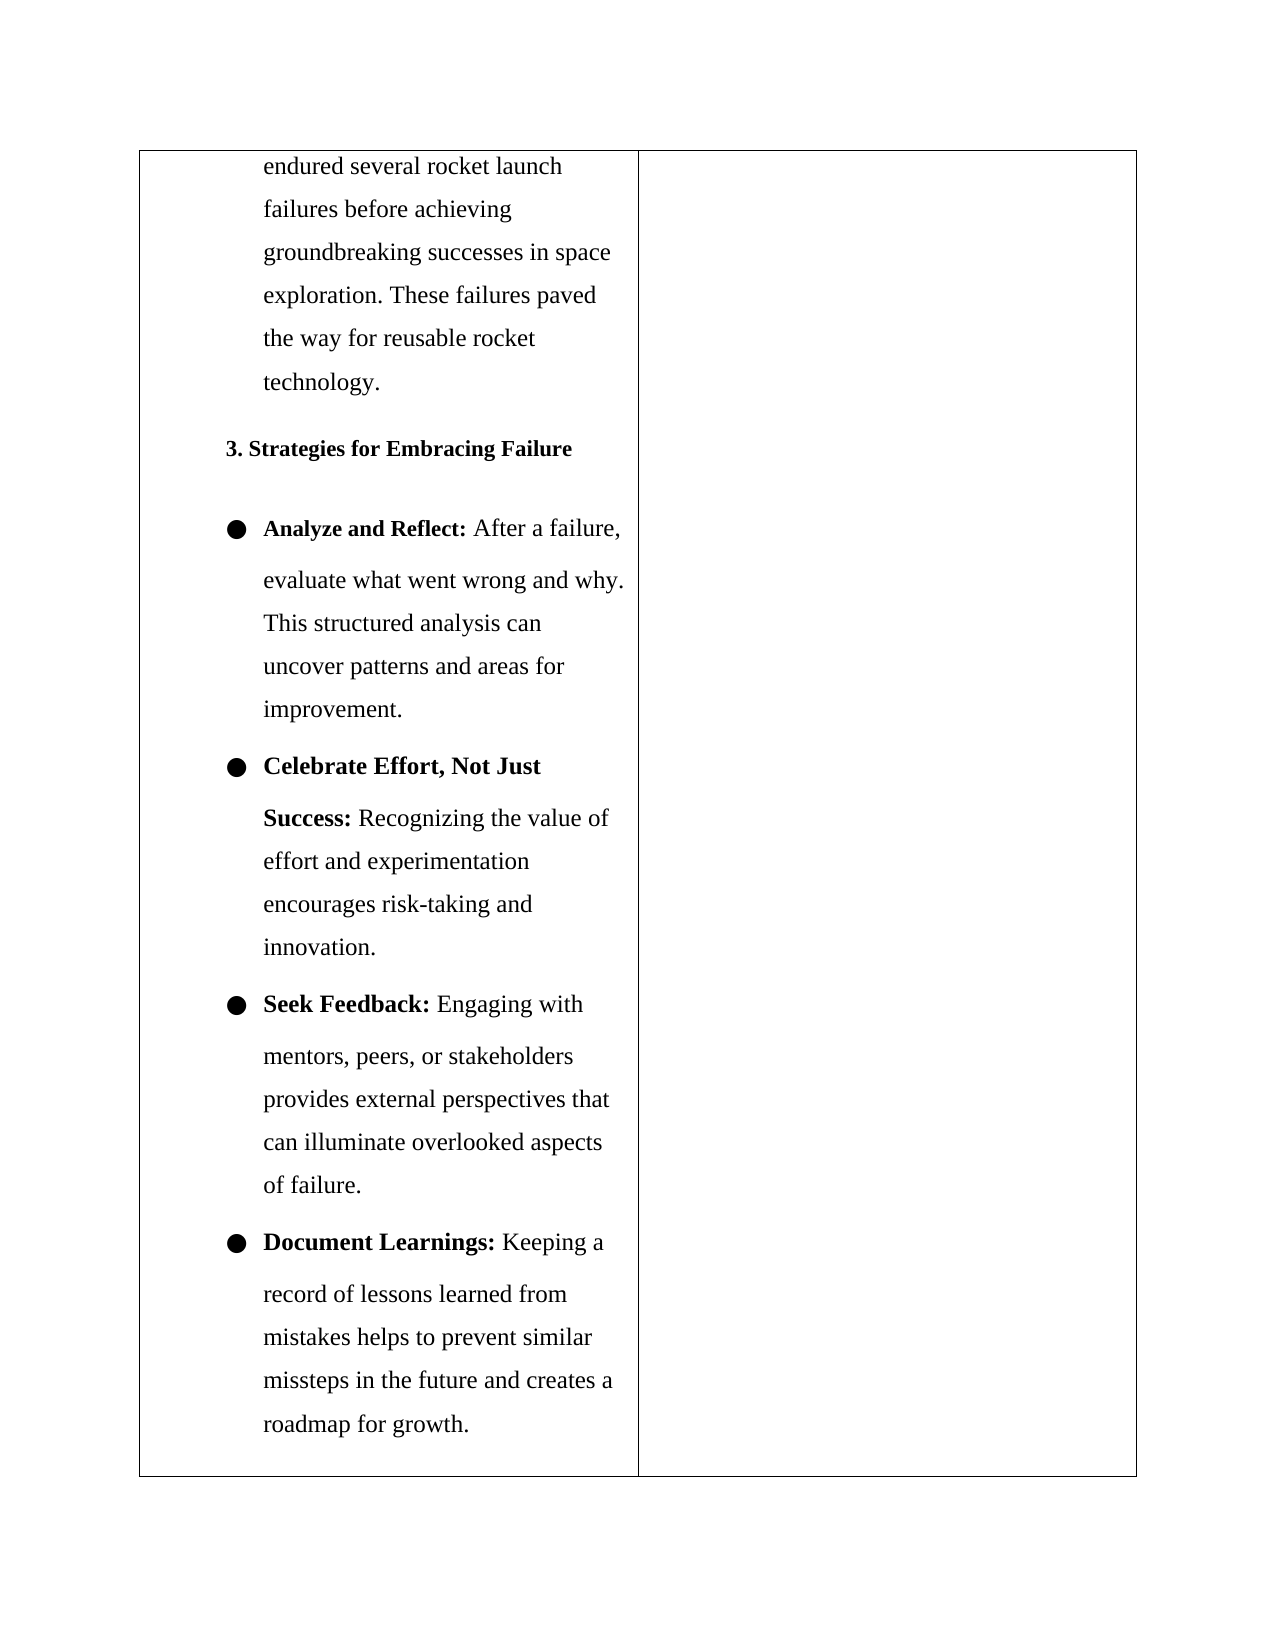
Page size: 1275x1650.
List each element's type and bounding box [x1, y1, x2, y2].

table_cell [639, 151, 1136, 1476]
table_cell [140, 151, 638, 1476]
